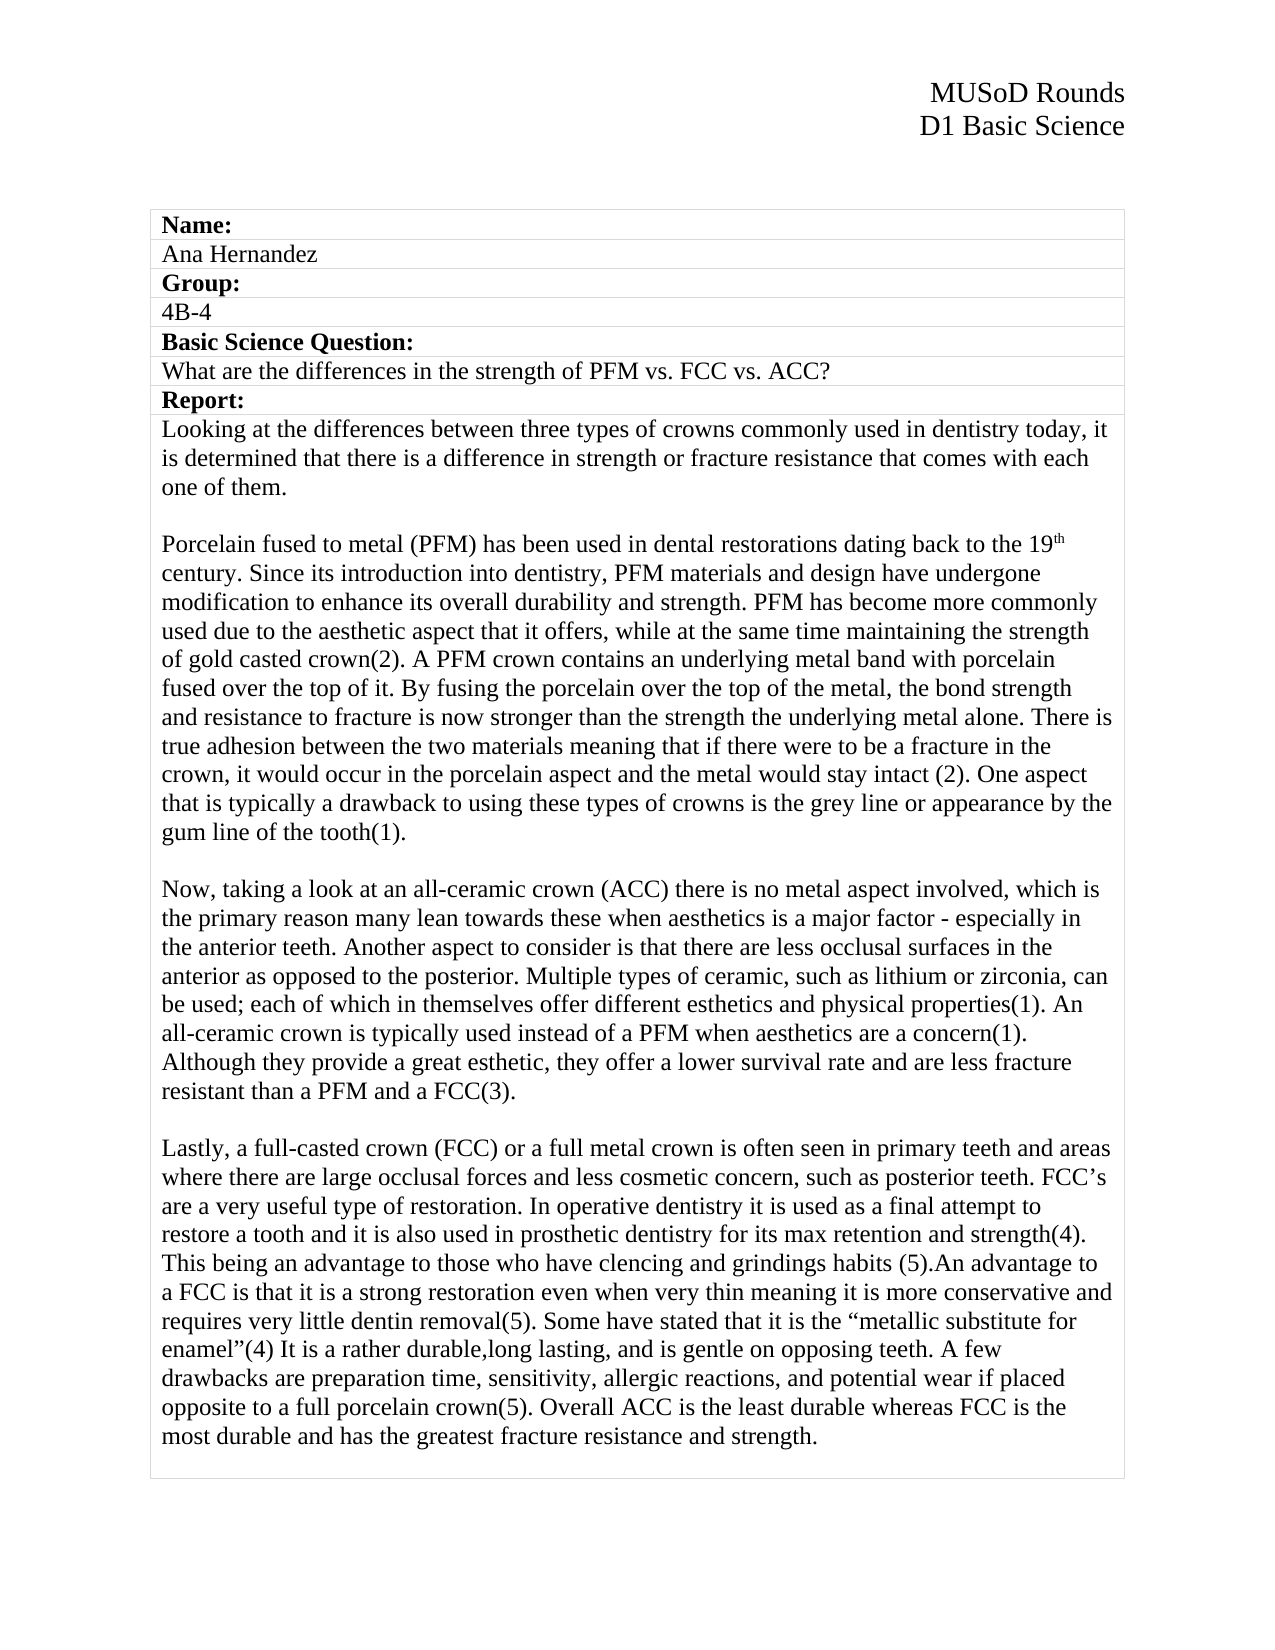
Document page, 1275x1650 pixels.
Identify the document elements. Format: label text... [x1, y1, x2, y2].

table_header Name: [151, 210, 1124, 238]
table_cell Group: [151, 269, 1124, 297]
table_cell Report: [151, 386, 1124, 414]
table_cell Basic Science Question: [151, 327, 1124, 356]
